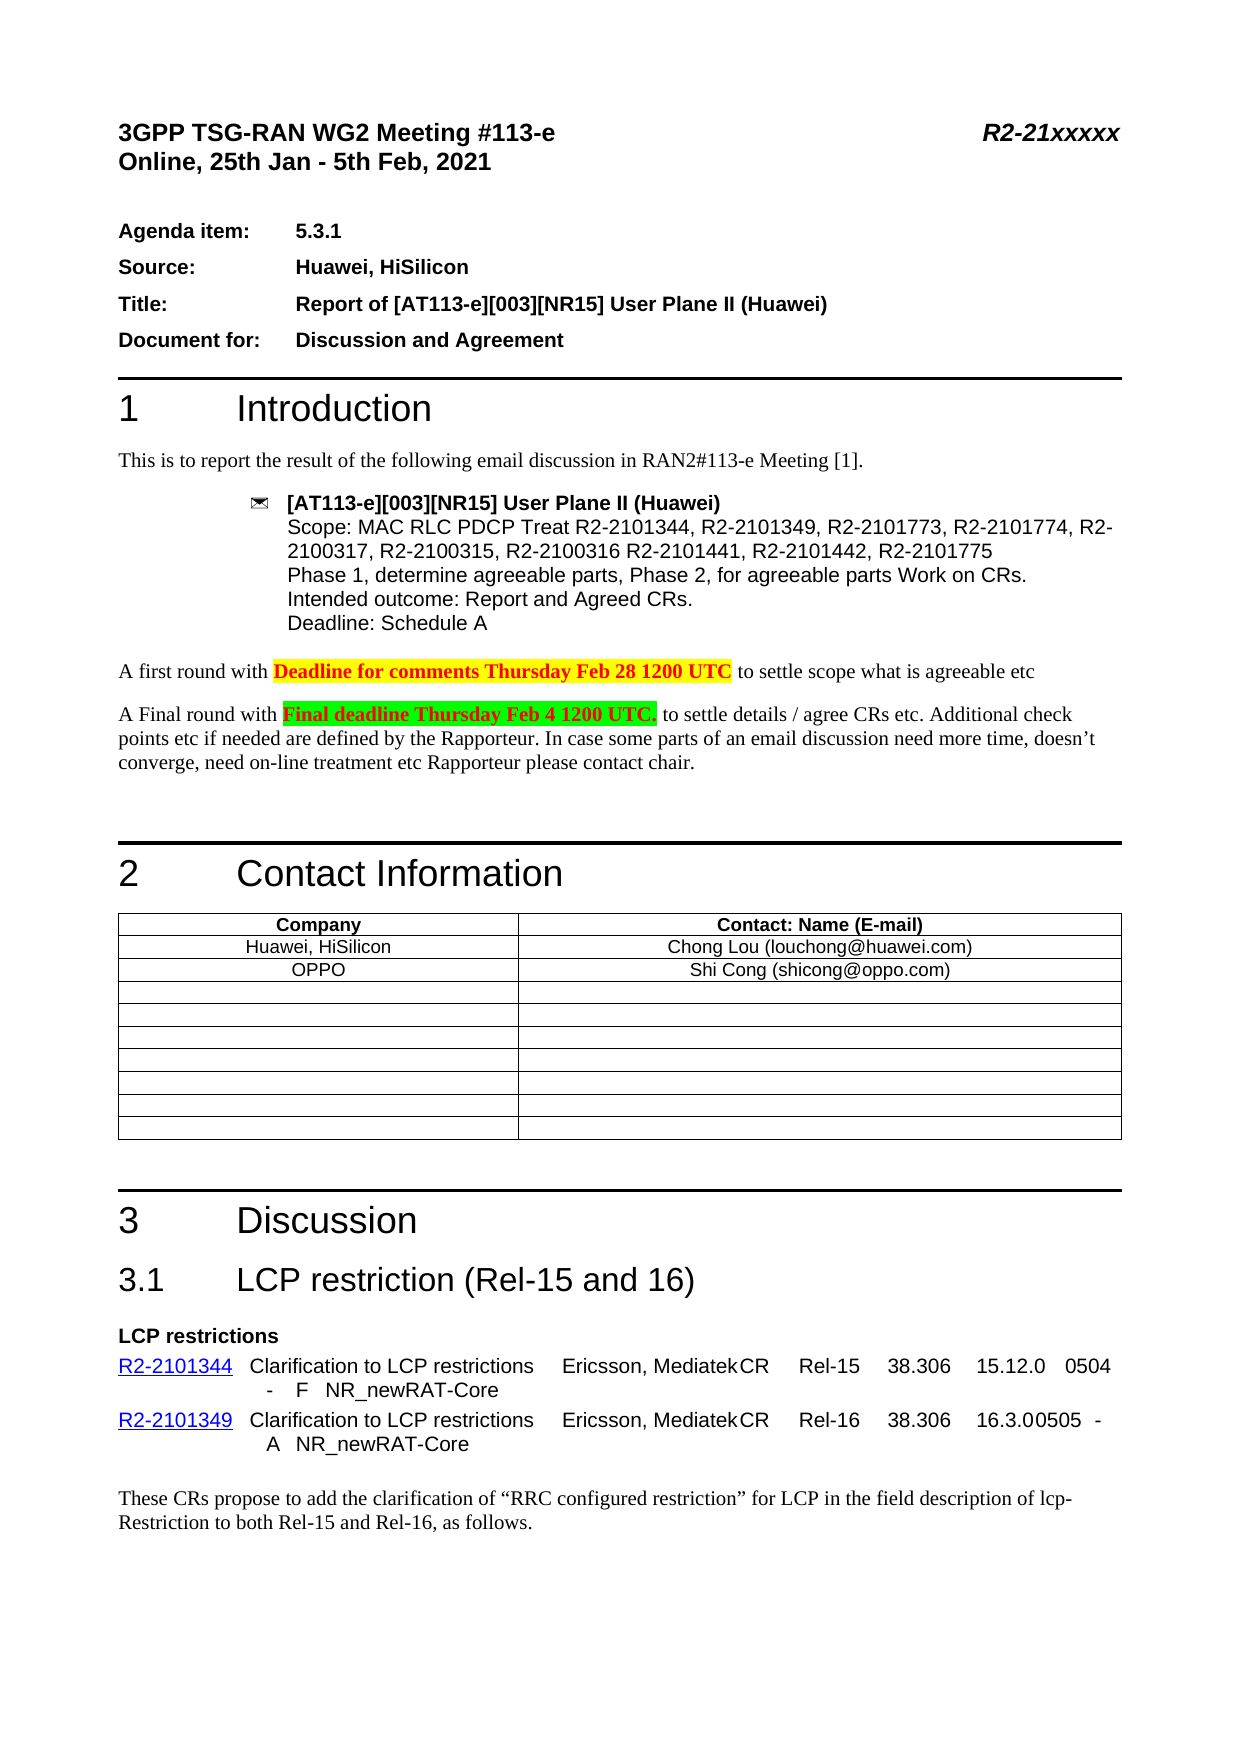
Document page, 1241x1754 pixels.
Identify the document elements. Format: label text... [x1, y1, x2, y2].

text A first round with Deadline for comments Thursday Feb 28 1200 UTC to settle scope what is agreeable etc [732, 659, 1122, 683]
subtitle 3.1 LCP restriction (Rel-15 and 16) [118, 1260, 1122, 1298]
table_cell [519, 982, 1121, 1003]
text [AT113-e][003][NR15] User Plane II (Huawei) [249, 491, 1122, 515]
table_cell [119, 1117, 518, 1139]
text Title: Report of [AT113-e][003][NR15] User Plane II (Huawei) [118, 291, 1122, 315]
title R2-2101344 Clarification to LCP restrictions Ericsson, Mediatek CR Rel-15 38.306 15.12.0 0504 - F NR_newRAT-Core [118, 1354, 1122, 1402]
text This is to report the result of the following email discussion in RAN2#113-e Meeting [1]. [118, 448, 1122, 472]
text Deadline: Schedule A [249, 611, 1122, 635]
table_header Contact: Name (E-mail) [519, 914, 1121, 935]
table_cell [119, 982, 518, 1003]
table_cell [119, 1095, 518, 1116]
table_header Company [119, 914, 518, 935]
title R2-2101349 Clarification to LCP restrictions Ericsson, Mediatek CR Rel-16 38.306 16.3.0 0505 - A NR_newRAT-Core [118, 1408, 1122, 1456]
table_cell Shi Cong (shicong@oppo.com) [519, 959, 1121, 981]
text Source: Huawei, HiSilicon [118, 255, 1122, 279]
table_cell [119, 1004, 518, 1026]
text 3GPP TSG-RAN WG2 Meeting #113-e R2-21xxxxx [118, 118, 1122, 147]
table_cell [519, 1049, 1121, 1071]
table_cell [119, 1027, 518, 1048]
table_cell [119, 1049, 518, 1071]
subtitle 1 Introduction [118, 380, 1122, 429]
text Agenda item: 5.3.1 [118, 218, 1122, 242]
text Document for: Discussion and Agreement [118, 328, 1122, 352]
subtitle 3 Discussion [118, 1192, 1122, 1241]
table_cell Chong Lou (louchong@huawei.com) [519, 936, 1121, 958]
text Scope: MAC RLC PDCP Treat R2-2101344, R2-2101349, R2-2101773, R2-2101774, R2-2100317, R2-2100315, R2-2100316 R2-2101441, R2-2101442, R2-2101775 [249, 515, 1122, 563]
text Online, 25th Jan - 5th Feb, 2021 [118, 147, 1122, 176]
text Intended outcome: Report and Agreed CRs. [249, 587, 1122, 611]
subtitle 2 Contact Information [118, 845, 1122, 894]
text These CRs propose to add the clarification of “RRC configured restriction” for LCP in the field description of lcp-Restriction to both Rel-15 and Rel-16, as follows. [118, 1486, 1122, 1534]
table_cell [519, 1004, 1121, 1026]
table_cell Huawei, HiSilicon [119, 936, 518, 958]
text LCP restrictions [118, 1323, 1122, 1347]
table_cell [519, 1117, 1121, 1139]
table_cell [519, 1072, 1121, 1093]
text Phase 1, determine agreeable parts, Phase 2, for agreeable parts Work on CRs. [249, 563, 1122, 587]
text A Final round with Final deadline Thursday Feb 4 1200 UTC. to settle details / agree CRs etc. Additional check points etc if needed are defined by the Rapporteur. In case some parts of an email discussion need more time, doesn’t converge, need on-line treatment etc Rapporteur please contact chair. [118, 701, 1122, 774]
table_cell [119, 1072, 518, 1093]
table_cell [519, 1027, 1121, 1048]
table_cell [519, 1095, 1121, 1116]
table_cell OPPO [119, 959, 518, 981]
